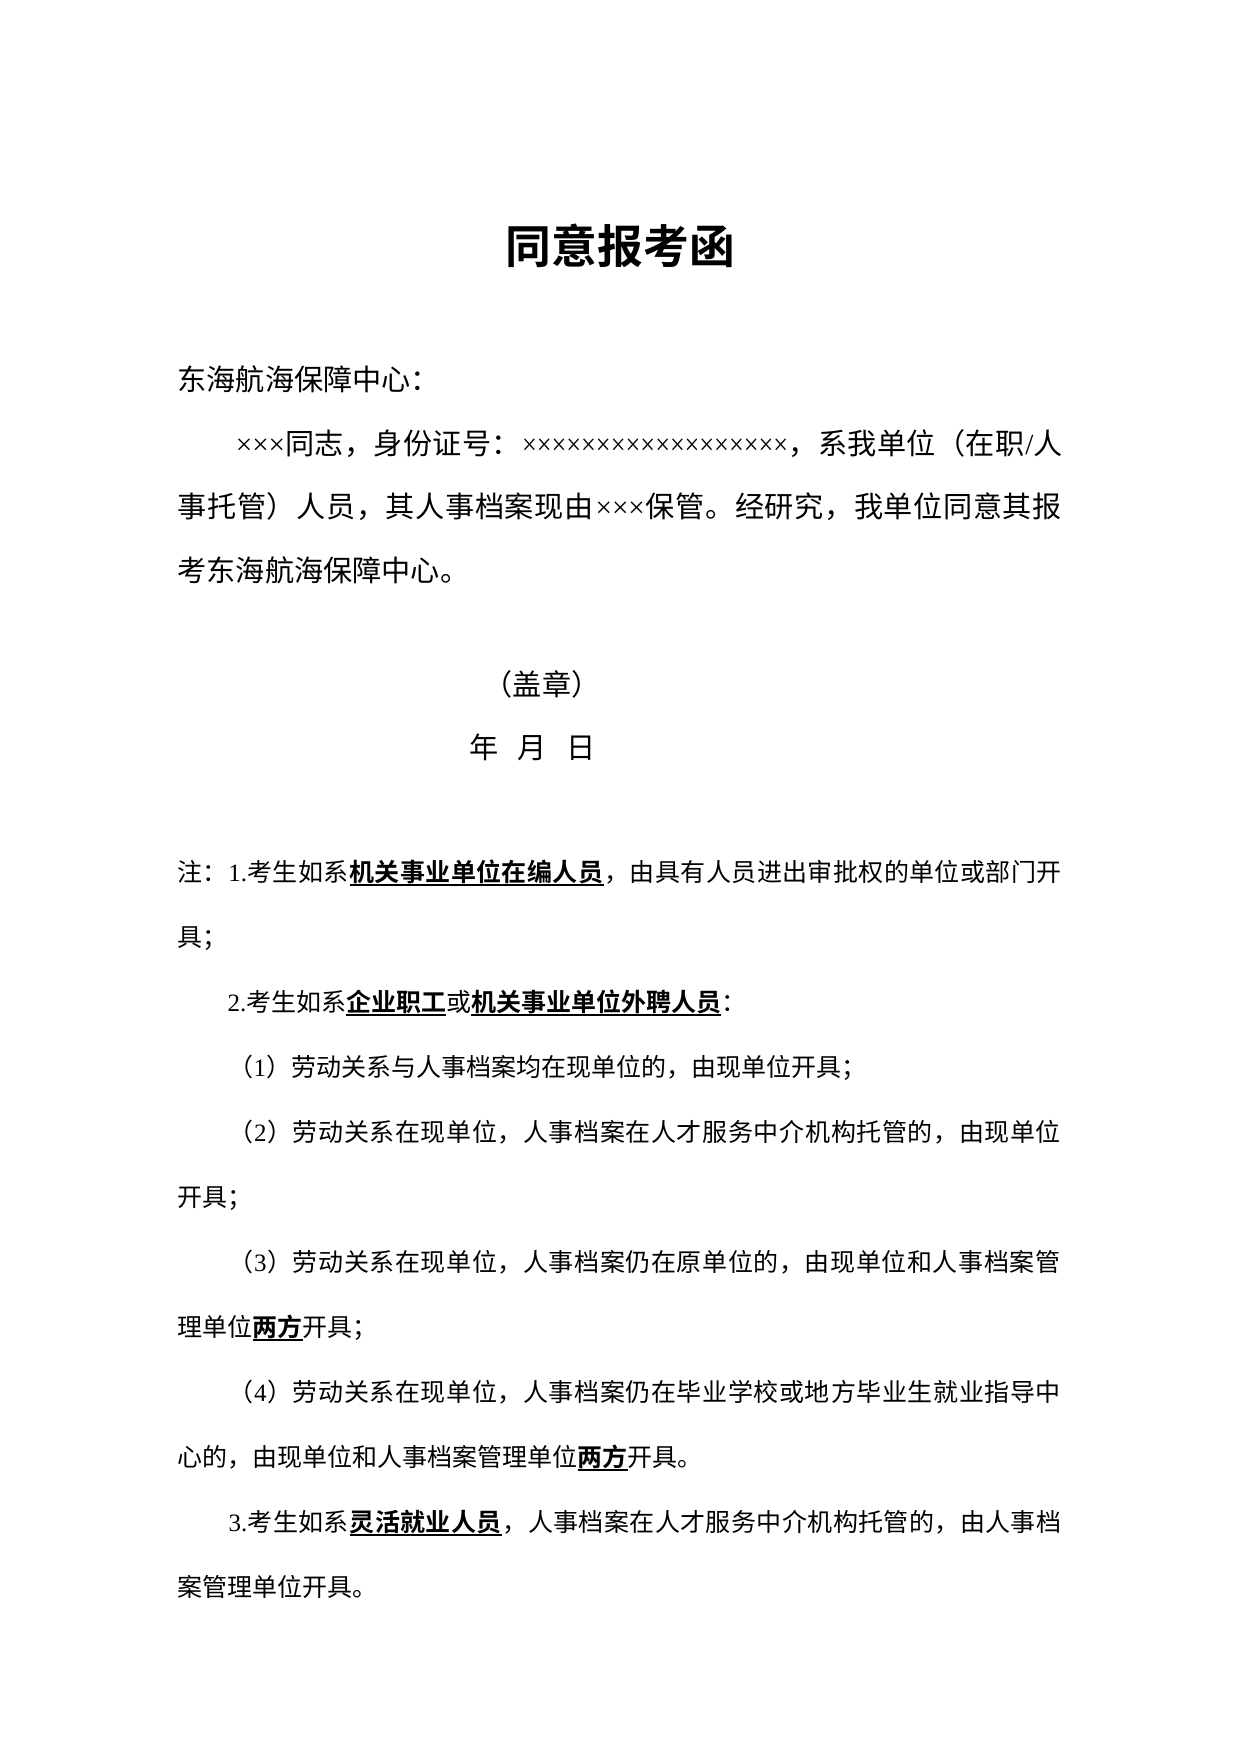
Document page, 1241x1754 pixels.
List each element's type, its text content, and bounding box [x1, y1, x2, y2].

text （盖章） [177, 661, 1063, 703]
text ×××同志，身份证号：××××××××××××××××××，系我单位（在职/人事托管）人员，其人事档案现由×××保管。经研究，我单位同意其报考东海航海保障中心。 [177, 420, 1063, 589]
text 同意报考函 [177, 194, 1063, 292]
text 2.考生如系企业职工或机关事业单位外聘人员： [177, 968, 1063, 1033]
text （3）劳动关系在现单位，人事档案仍在原单位的，由现单位和人事档案管理单位两方开具； [177, 1228, 1063, 1358]
text （1）劳动关系与人事档案均在现单位的，由现单位开具； [177, 1033, 1063, 1098]
text 东海航海保障中心： [177, 357, 1063, 399]
text 3.考生如系灵活就业人员，人事档案在人才服务中介机构托管的，由人事档案管理单位开具。 [177, 1488, 1063, 1618]
text 年 月 日 [177, 724, 1063, 767]
text 注：1.考生如系机关事业单位在编人员，由具有人员进出审批权的单位或部门开具； [177, 838, 1063, 968]
text （2）劳动关系在现单位，人事档案在人才服务中介机构托管的，由现单位开具； [177, 1098, 1063, 1228]
text （4）劳动关系在现单位，人事档案仍在毕业学校或地方毕业生就业指导中心的，由现单位和人事档案管理单位两方开具。 [177, 1358, 1063, 1488]
